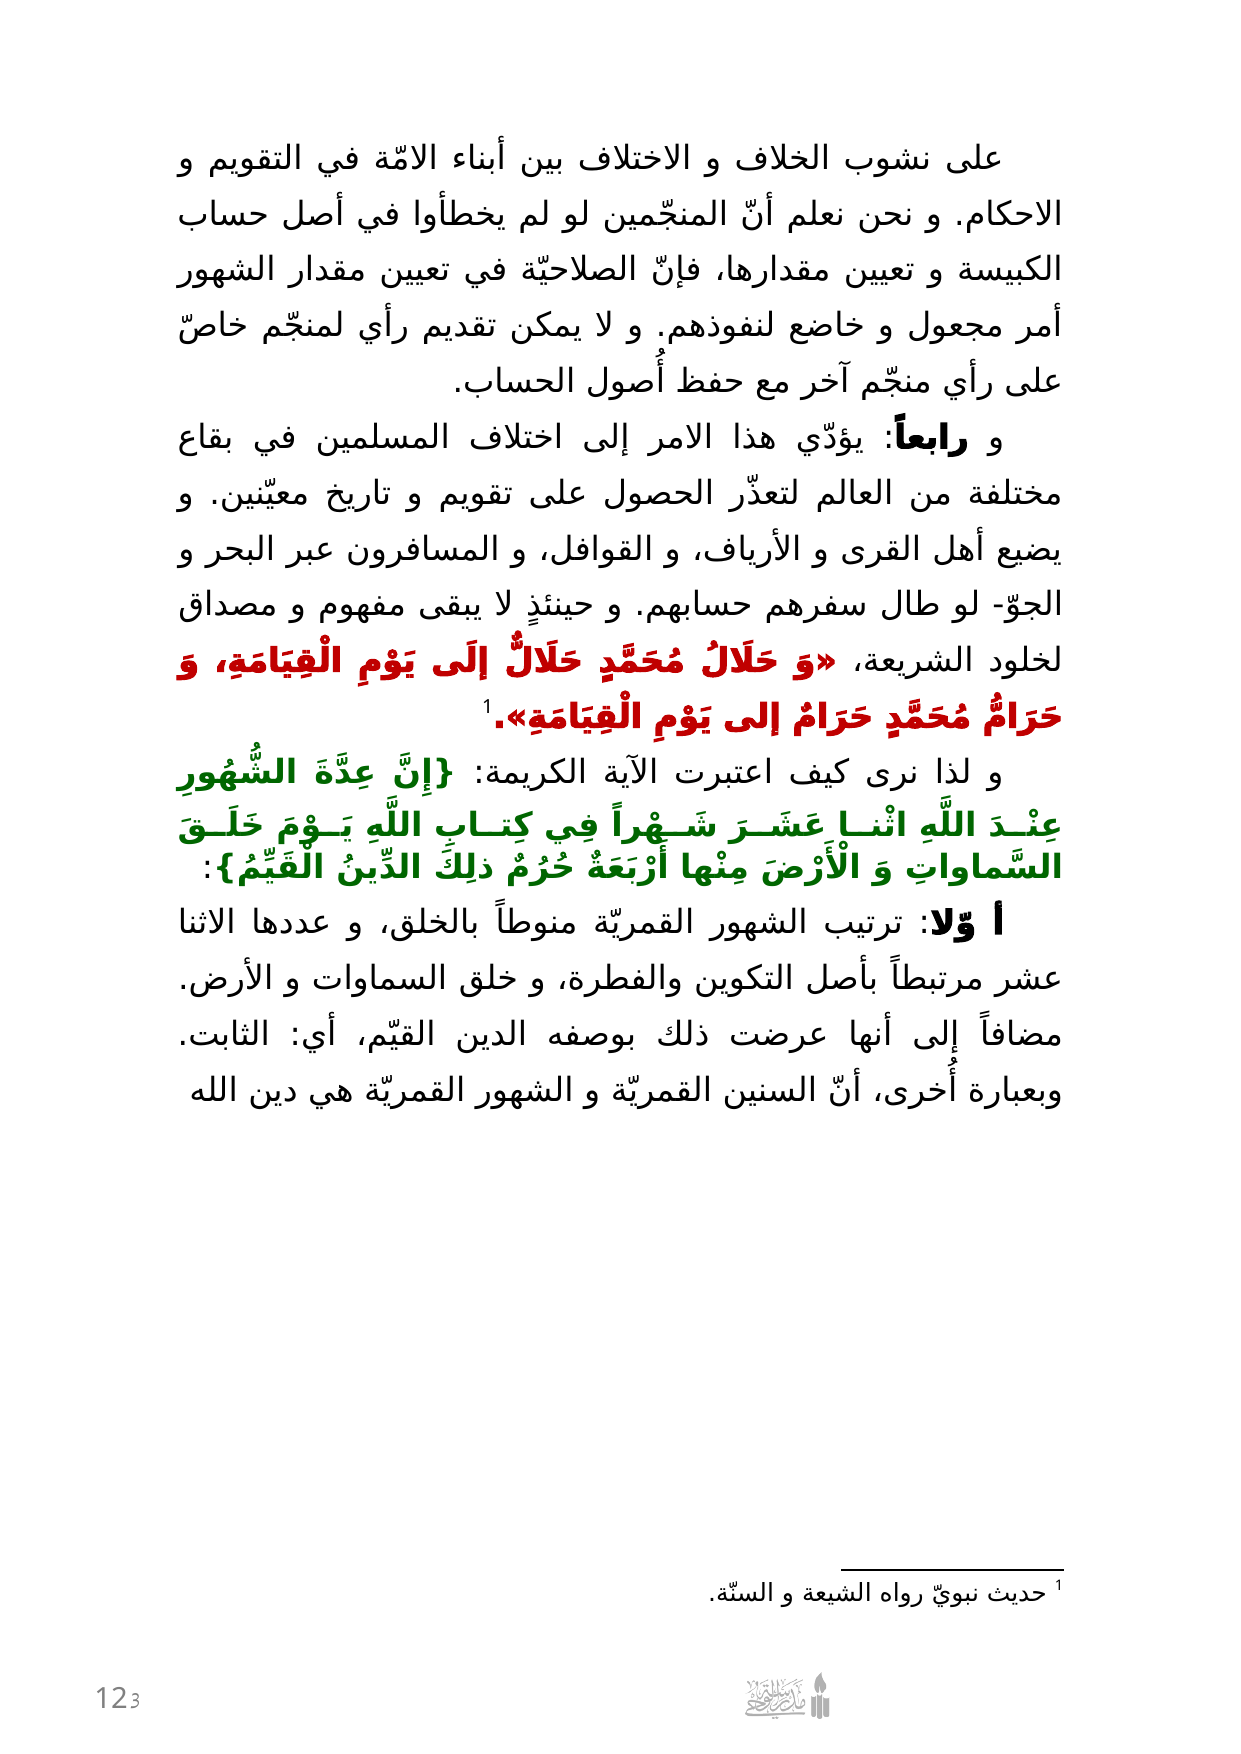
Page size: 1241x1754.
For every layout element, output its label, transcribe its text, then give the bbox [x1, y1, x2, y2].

picture [745, 1672, 830, 1719]
text و لذا نرى كيف اعتبرت الآية الكريمة: {إِنَّ عِدَّةَ الشُّهُورِ عِنْدَ اللَّهِ اثْنا عَشَرَ شَهْراً فِي كِتابِ اللَّهِ يَوْمَ خَلَقَ السَّماواتِ وَ الْأَرْضَ مِنْها أَرْبَعَةٌ حُرُمٌ ذلِكَ الدِّينُ الْقَيِّمُ}: [177, 750, 1063, 901]
text أ وّلا: ترتيب الشهور القمريّة منوطاً بالخلق، و عددها الاثنا عشر مرتبطاً بأصل التكوين والفطرة، و خلق السماوات و الأرض. مضافاً إلى أنها عرضت ذلك بوصفه الدين القيّم، أي: الثابت. وبعبارة أُخرى، أنّ السنين القمريّة و الشهور القمريّة هي دين الله‏ [177, 901, 1063, 1124]
text على نشوب الخلاف و الاختلاف بين أبناء الامّة في التقويم و الاحكام. و نحن نعلم أنّ المنجّمين لو لم يخطأوا في أصل حساب الكبيسة و تعيين مقدارها، فإنّ الصلاحيّة في تعيين مقدار الشهور أمر مجعول و خاضع لنفوذهم. و لا يمكن تقديم رأي لمنجّم خاصّ على رأي منجّم آخر مع حفظ أُصول الحساب. [177, 136, 1063, 415]
text و رابعاً: يؤدّي هذا الامر إلى اختلاف المسلمين في بقاع مختلفة من العالم لتعذّر الحصول على تقويم و تاريخ معيّنين. و يضيع أهل القرى و الأرياف، و القوافل، و المسافرون عبر البحر و الجوّ- لو طال سفرهم حسابهم. و حينئذٍ لا يبقى مفهوم و مصداق لخلود الشريعة، «وَ حَلَالُ مُحَمَّدٍ حَلَالٌّ إلَى يَوْمِ الْقِيَامَةِ، وَ حَرَامُّ مُحَمَّدٍ حَرَامٌ إلى يَوْمِ الْقِيَامَةِ». [177, 415, 1063, 750]
